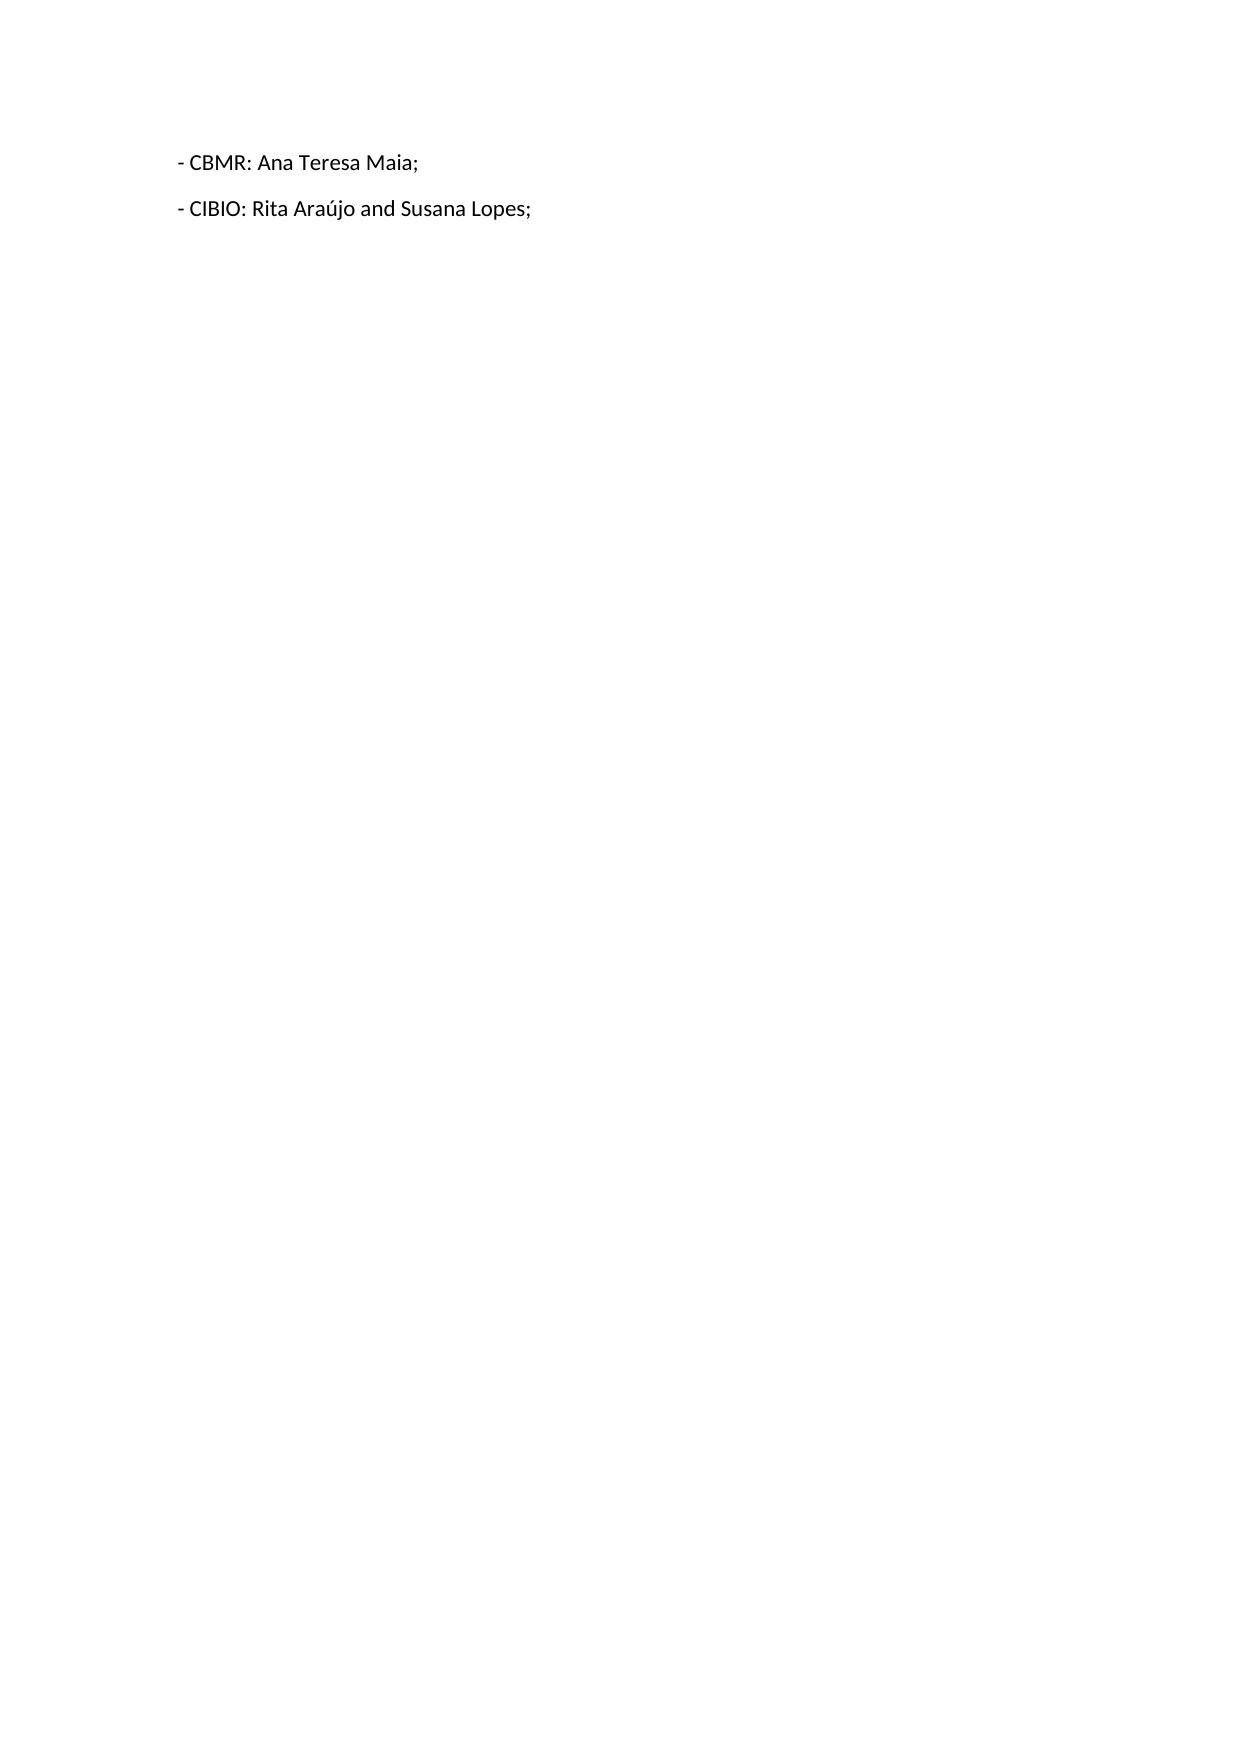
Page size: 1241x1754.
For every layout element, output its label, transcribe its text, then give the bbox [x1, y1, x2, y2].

text - CBMR: Ana Teresa Maia; [177, 148, 1063, 176]
text - CIBIO: Rita Araújo and Susana Lopes; [177, 194, 1063, 222]
